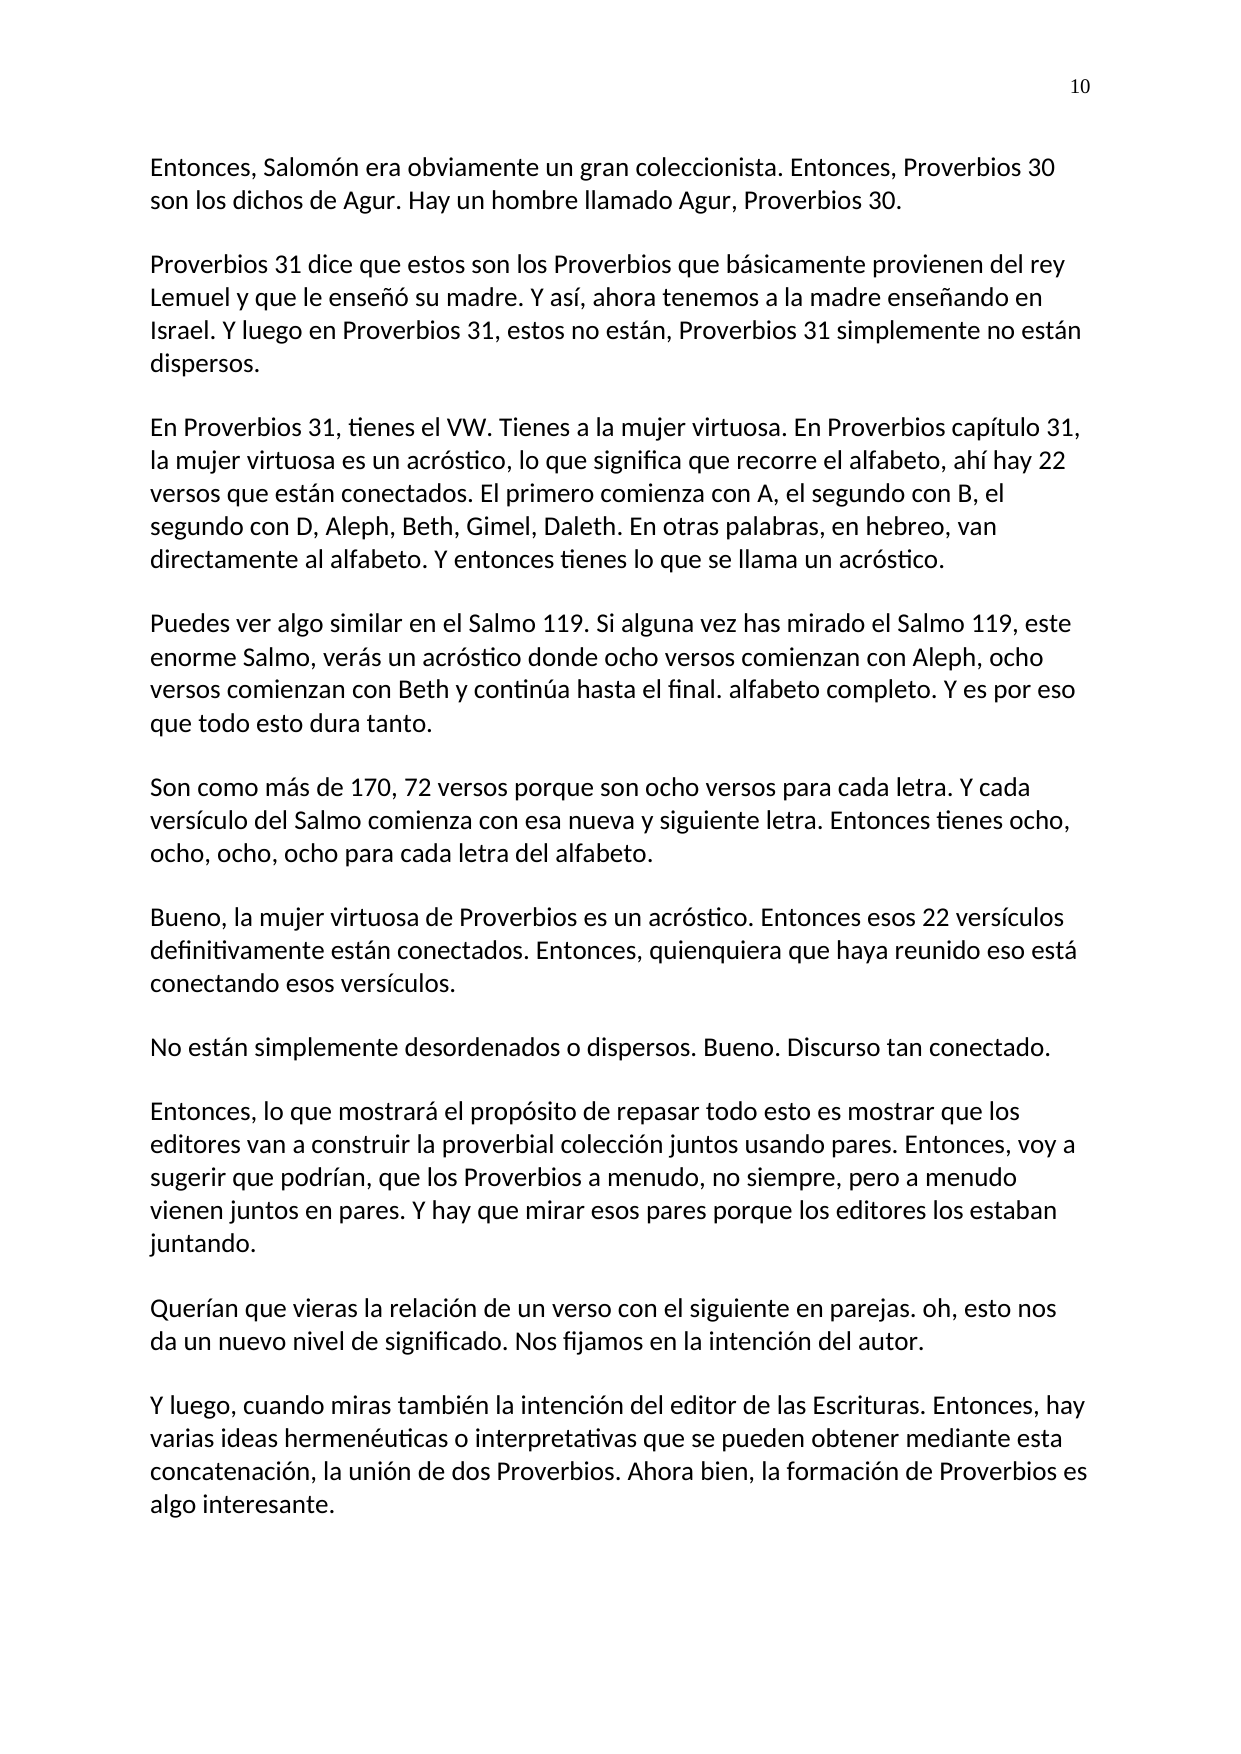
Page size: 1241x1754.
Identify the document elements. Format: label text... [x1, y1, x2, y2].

text Son como más de 170, 72 versos porque son ocho versos para cada letra. Y cada versículo del Salmo comienza con esa nueva y siguiente letra. Entonces tienes ocho, ocho, ocho, ocho para cada letra del alfabeto. [150, 770, 1090, 869]
text No están simplemente desordenados o dispersos. Bueno. Discurso tan conectado. [150, 1030, 1090, 1063]
text Entonces, lo que mostrará el propósito de repasar todo esto es mostrar que los editores van a construir la proverbial colección juntos usando pares. Entonces, voy a sugerir que podrían, que los Proverbios a menudo, no siempre, pero a menudo vienen juntos en pares. Y hay que mirar esos pares porque los editores los estaban juntando. [150, 1094, 1090, 1259]
text Bueno, la mujer virtuosa de Proverbios es un acróstico. Entonces esos 22 versículos definitivamente están conectados. Entonces, quienquiera que haya reunido eso está conectando esos versículos. [150, 900, 1090, 999]
text En Proverbios 31, tienes el VW. Tienes a la mujer virtuosa. En Proverbios capítulo 31, la mujer virtuosa es un acróstico, lo que significa que recorre el alfabeto, ahí hay 22 versos que están conectados. El primero comienza con A, el segundo con B, el segundo con D, Aleph, Beth, Gimel, Daleth. En otras palabras, en hebreo, van directamente al alfabeto. Y entonces tienes lo que se llama un acróstico. [150, 410, 1090, 576]
text Y luego, cuando miras también la intención del editor de las Escrituras. Entonces, hay varias ideas hermenéuticas o interpretativas que se pueden obtener mediante esta concatenación, la unión de dos Proverbios. Ahora bien, la formación de Proverbios es algo interesante. [150, 1388, 1090, 1520]
text Querían que vieras la relación de un verso con el siguiente en parejas. oh, esto nos da un nuevo nivel de significado. Nos fijamos en la intención del autor. [150, 1291, 1090, 1357]
text Puedes ver algo similar en el Salmo 119. Si alguna vez has mirado el Salmo 119, este enorme Salmo, verás un acróstico donde ocho versos comienzan con Aleph, ocho versos comienzan con Beth y continúa hasta el final. alfabeto completo. Y es por eso que todo esto dura tanto. [150, 607, 1090, 739]
text Proverbios 31 dice que estos son los Proverbios que básicamente provienen del rey Lemuel y que le enseñó su madre. Y así, ahora tenemos a la madre enseñando en Israel. Y luego en Proverbios 31, estos no están, Proverbios 31 simplemente no están dispersos. [150, 247, 1090, 379]
text Entonces, Salomón era obviamente un gran coleccionista. Entonces, Proverbios 30 son los dichos de Agur. Hay un hombre llamado Agur, Proverbios 30. [150, 150, 1090, 216]
